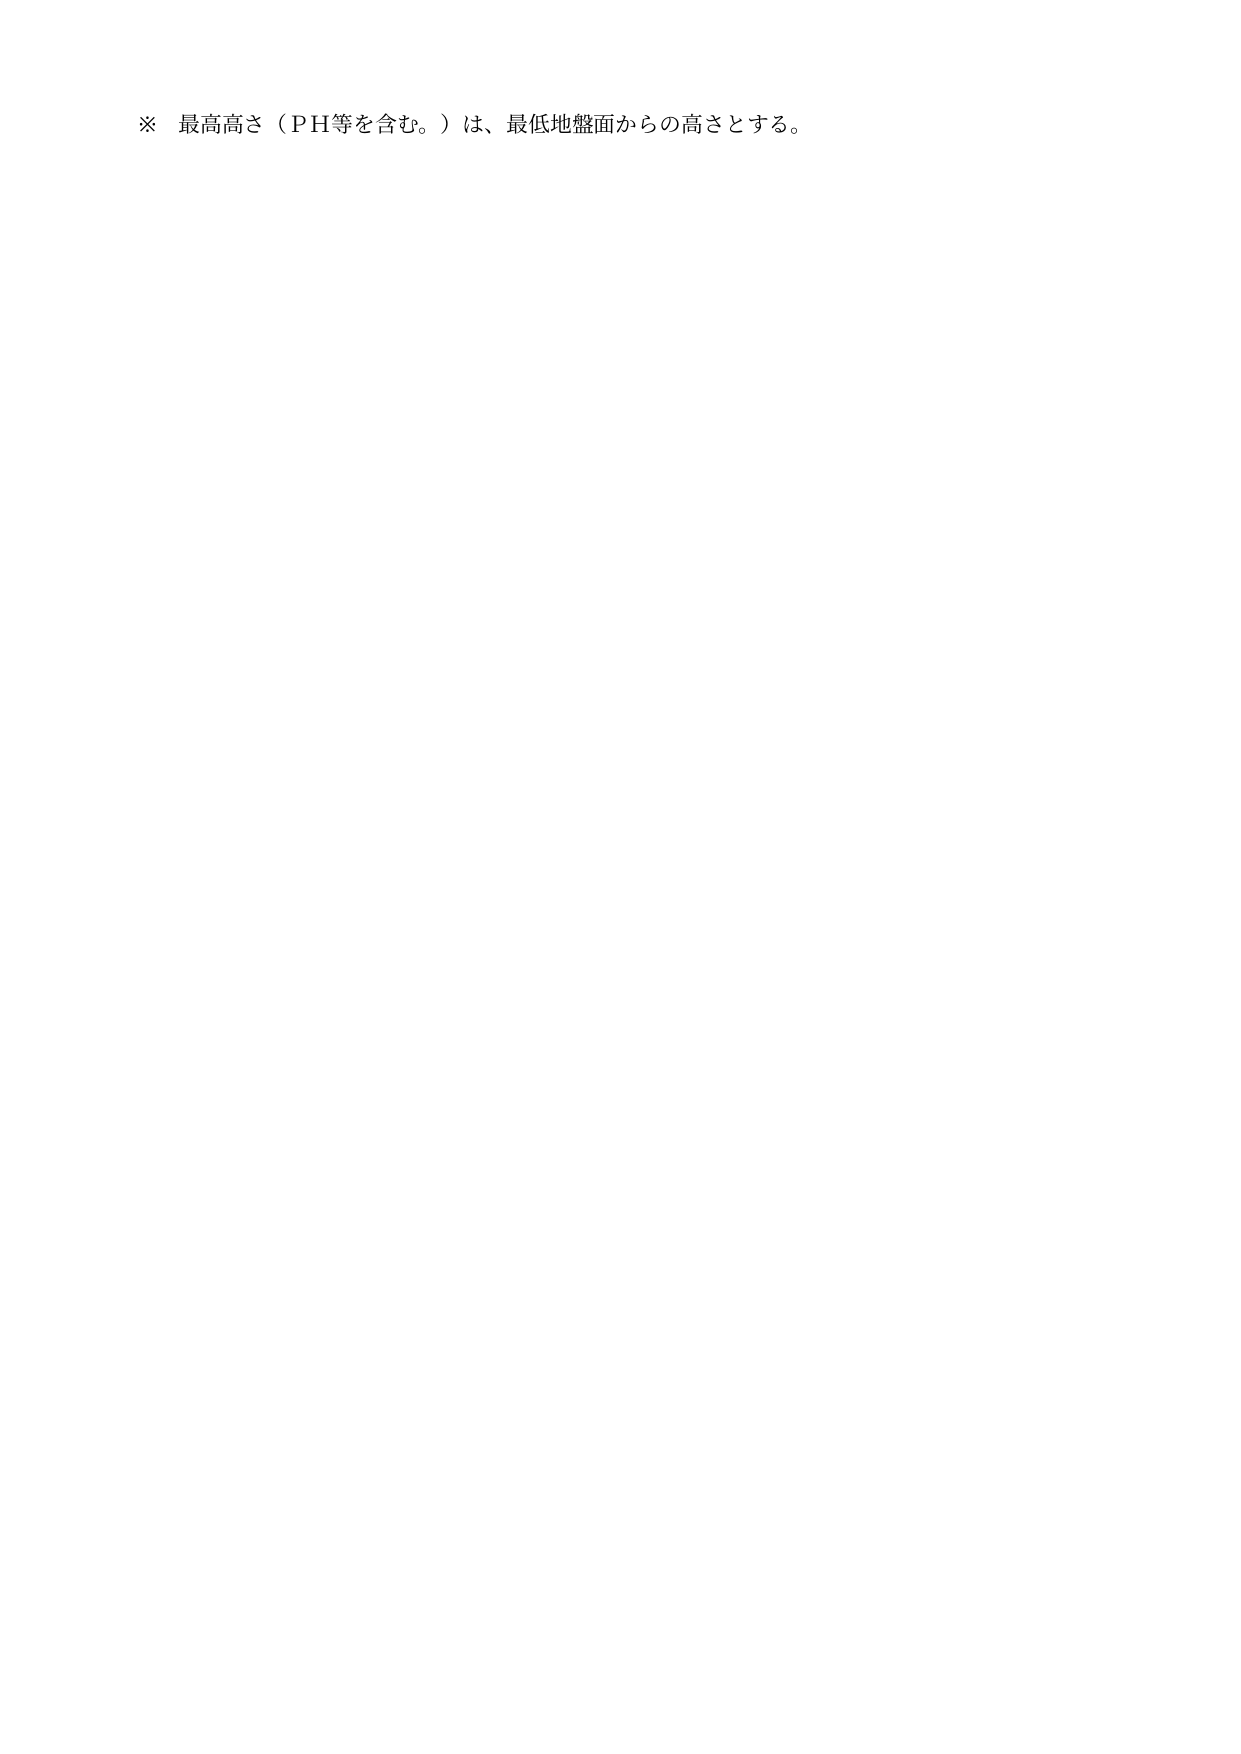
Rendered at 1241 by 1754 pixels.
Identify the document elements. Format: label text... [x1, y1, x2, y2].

text ※ 最高高さ（ＰＨ等を含む。）は、最低地盤面からの高さとする。 [94, 104, 1146, 142]
